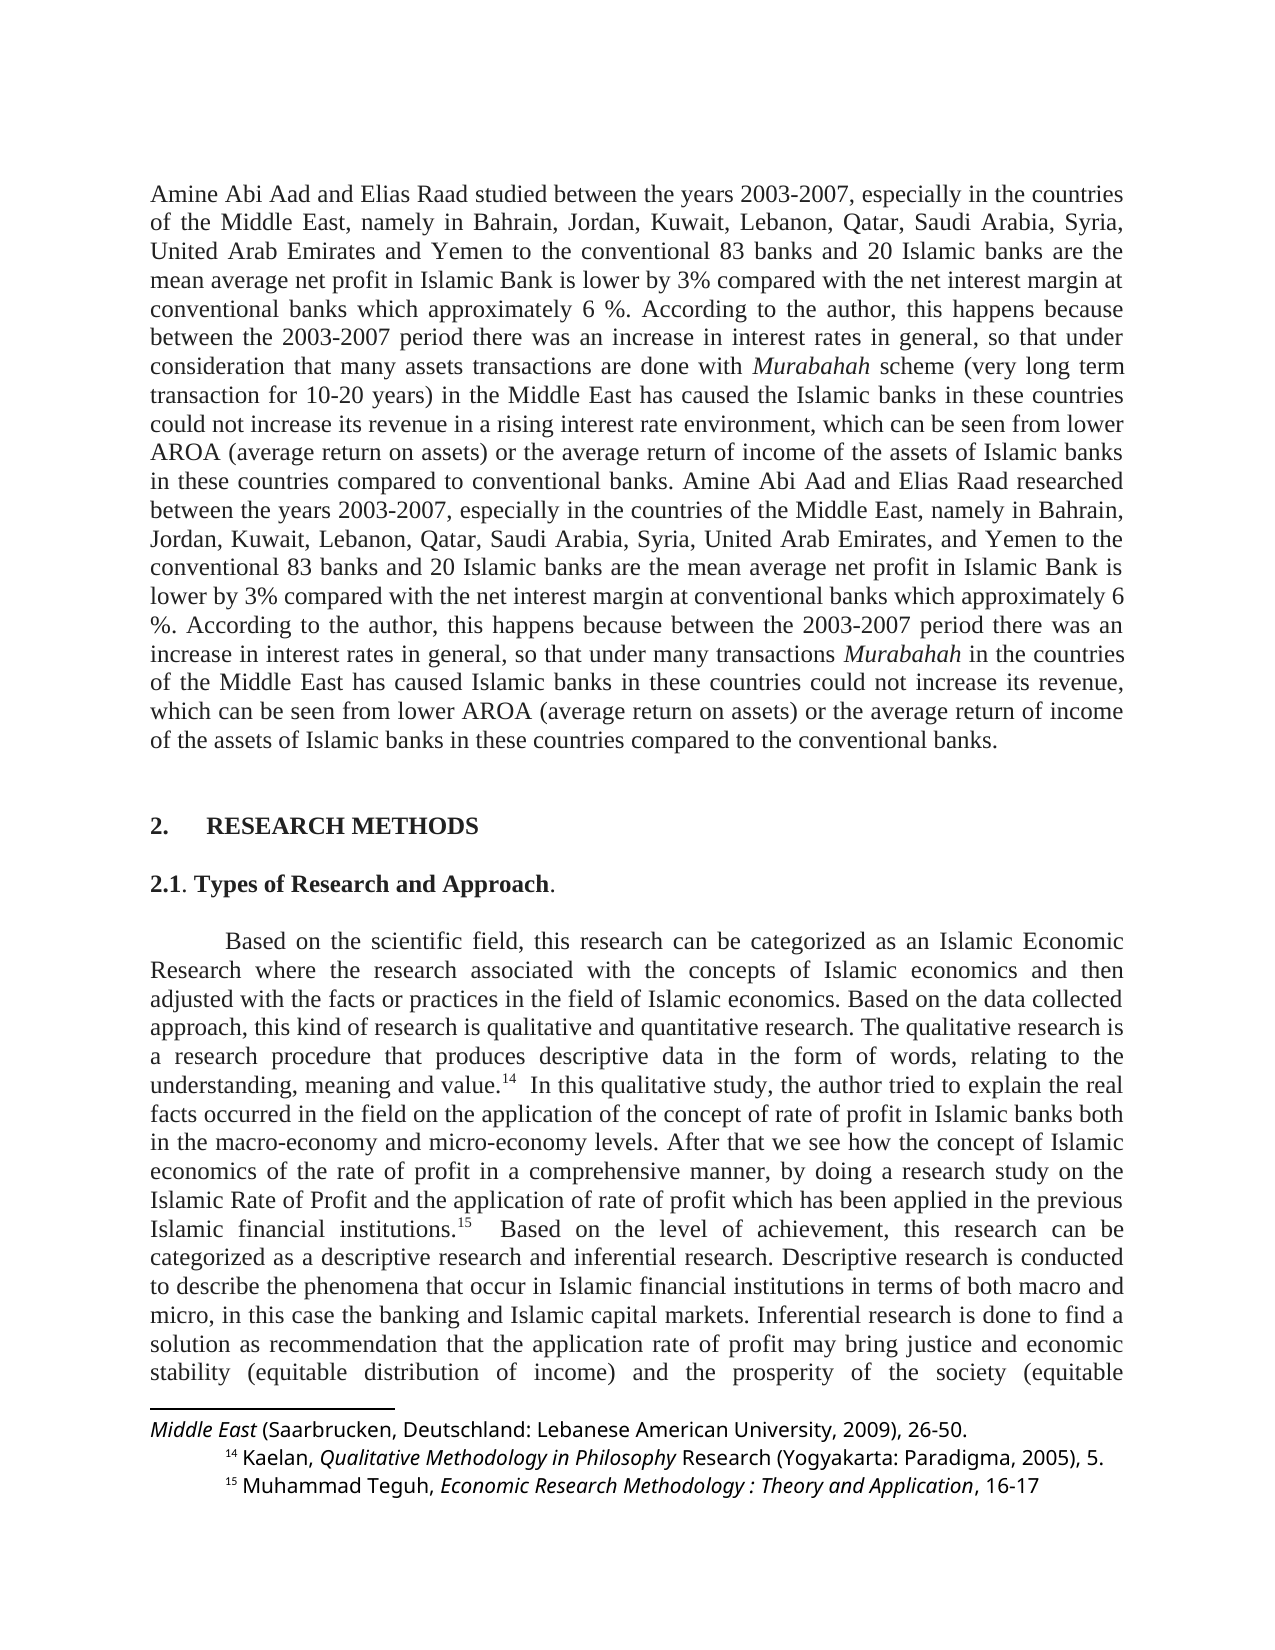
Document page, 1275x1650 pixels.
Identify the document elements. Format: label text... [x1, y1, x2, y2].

text 2.1. Types of Research and Approach. [150, 869, 1125, 897]
text Amine Abi Aad and Elias Raad studied between the years 2003-2007, especially in the countries of the Middle East, namely in Bahrain, Jordan, Kuwait, Lebanon, Qatar, Saudi Arabia, Syria, United Arab Emirates and Yemen to the conventional 83 banks and 20 Islamic banks are the mean average net profit in Islamic Bank is lower by 3% compared with the net interest margin at conventional banks which approximately 6 %. According to the author, this happens because between the 2003-2007 period there was an increase in interest rates in general, so that under consideration that many assets transactions are done with Murabahah scheme (very long term transaction for 10-20 years) in the Middle East has caused the Islamic banks in these countries could not increase its revenue in a rising interest rate environment, which can be seen from lower AROA (average return on assets) or the average return of income of the assets of Islamic banks in these countries compared to conventional banks. Amine Abi Aad and Elias Raad researched between the years 2003-2007, especially in the countries of the Middle East, namely in Bahrain, Jordan, Kuwait, Lebanon, Qatar, Saudi Arabia, Syria, United Arab Emirates, and Yemen to the conventional 83 banks and 20 Islamic banks are the mean average net profit in Islamic Bank is lower by 3% compared with the net interest margin at conventional banks which approximately 6 %. According to the author, this happens because between the 2003-2007 period there was an increase in interest rates in general, so that under many transactions Murabahah in the countries of the Middle East has caused Islamic banks in these countries could not increase its revenue, which can be seen from lower AROA (average return on assets) or the average return of income of the assets of Islamic banks in these countries compared to the conventional banks. [150, 179, 1125, 754]
list RESEARCH METHODS [150, 811, 1125, 840]
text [150, 926, 1125, 1386]
